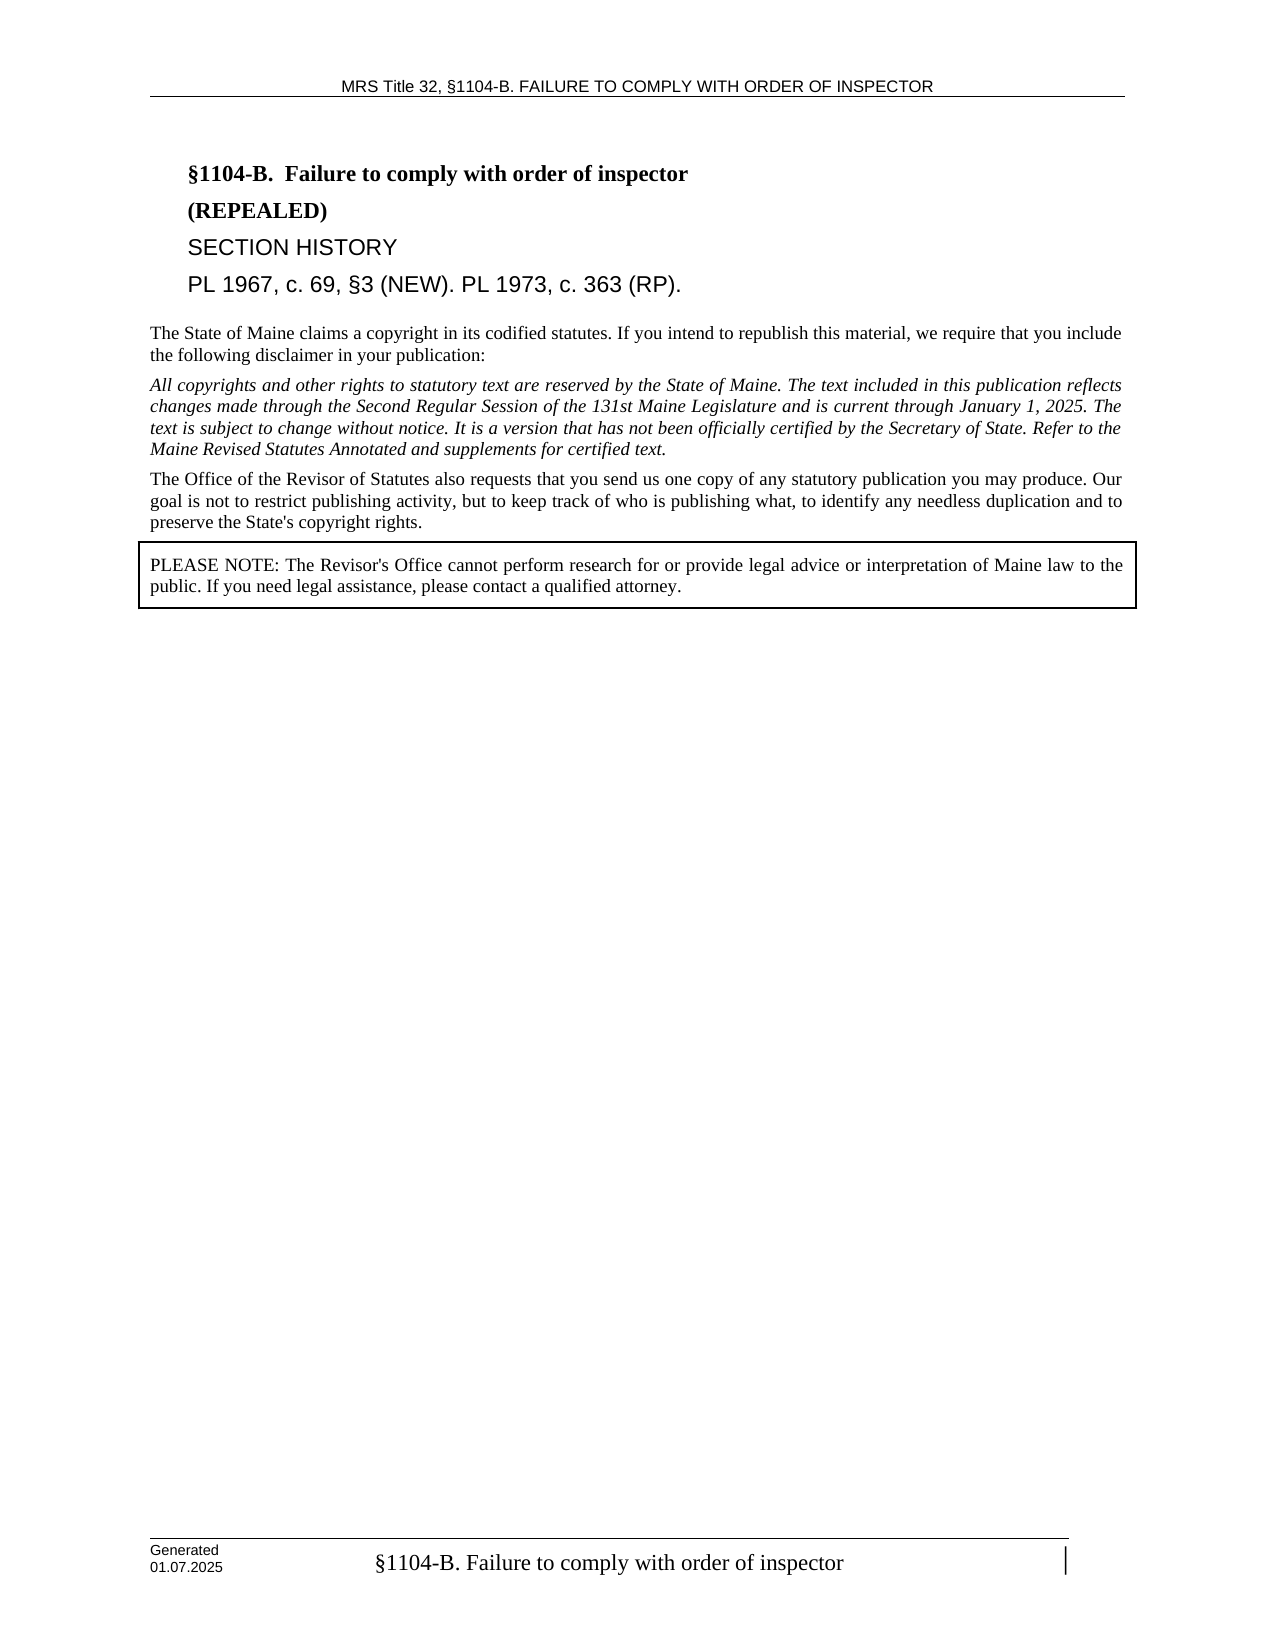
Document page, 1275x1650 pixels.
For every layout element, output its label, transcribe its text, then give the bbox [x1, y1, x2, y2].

text §1104-B. Failure to comply with order of inspector [187, 160, 1125, 187]
text PLEASE NOTE: The Revisor's Office cannot perform research for or provide legal advice or interpretation of Maine law to the public. If you need legal assistance, please contact a qualified attorney. [140, 543, 1135, 607]
text PL 1967, c. 69, §3 (NEW). PL 1973, c. 363 (RP). [187, 271, 1125, 297]
text SECTION HISTORY [187, 234, 1125, 260]
text All copyrights and other rights to statutory text are reserved by the State of Maine. The text included in this publication reflects changes made through the Second Regular Session of the 131st Maine Legislature and is current through January 1, 2025 . The text is subject to change without notice. It is a version that has not been officially certified by the Secretary of State. Refer to the Maine Revised Statutes Annotated and supplements for certified text. [150, 373, 1125, 460]
text The Office of the Revisor of Statutes also requests that you send us one copy of any statutory publication you may produce. Our goal is not to restrict publishing activity, but to keep track of who is publishing what, to identify any needless duplication and to preserve the State's copyright rights. [150, 468, 1125, 533]
text The State of Maine claims a copyright in its codified statutes. If you intend to republish this material, we require that you include the following disclaimer in your publication: [150, 322, 1125, 365]
text (REPEALED) [187, 197, 1125, 223]
